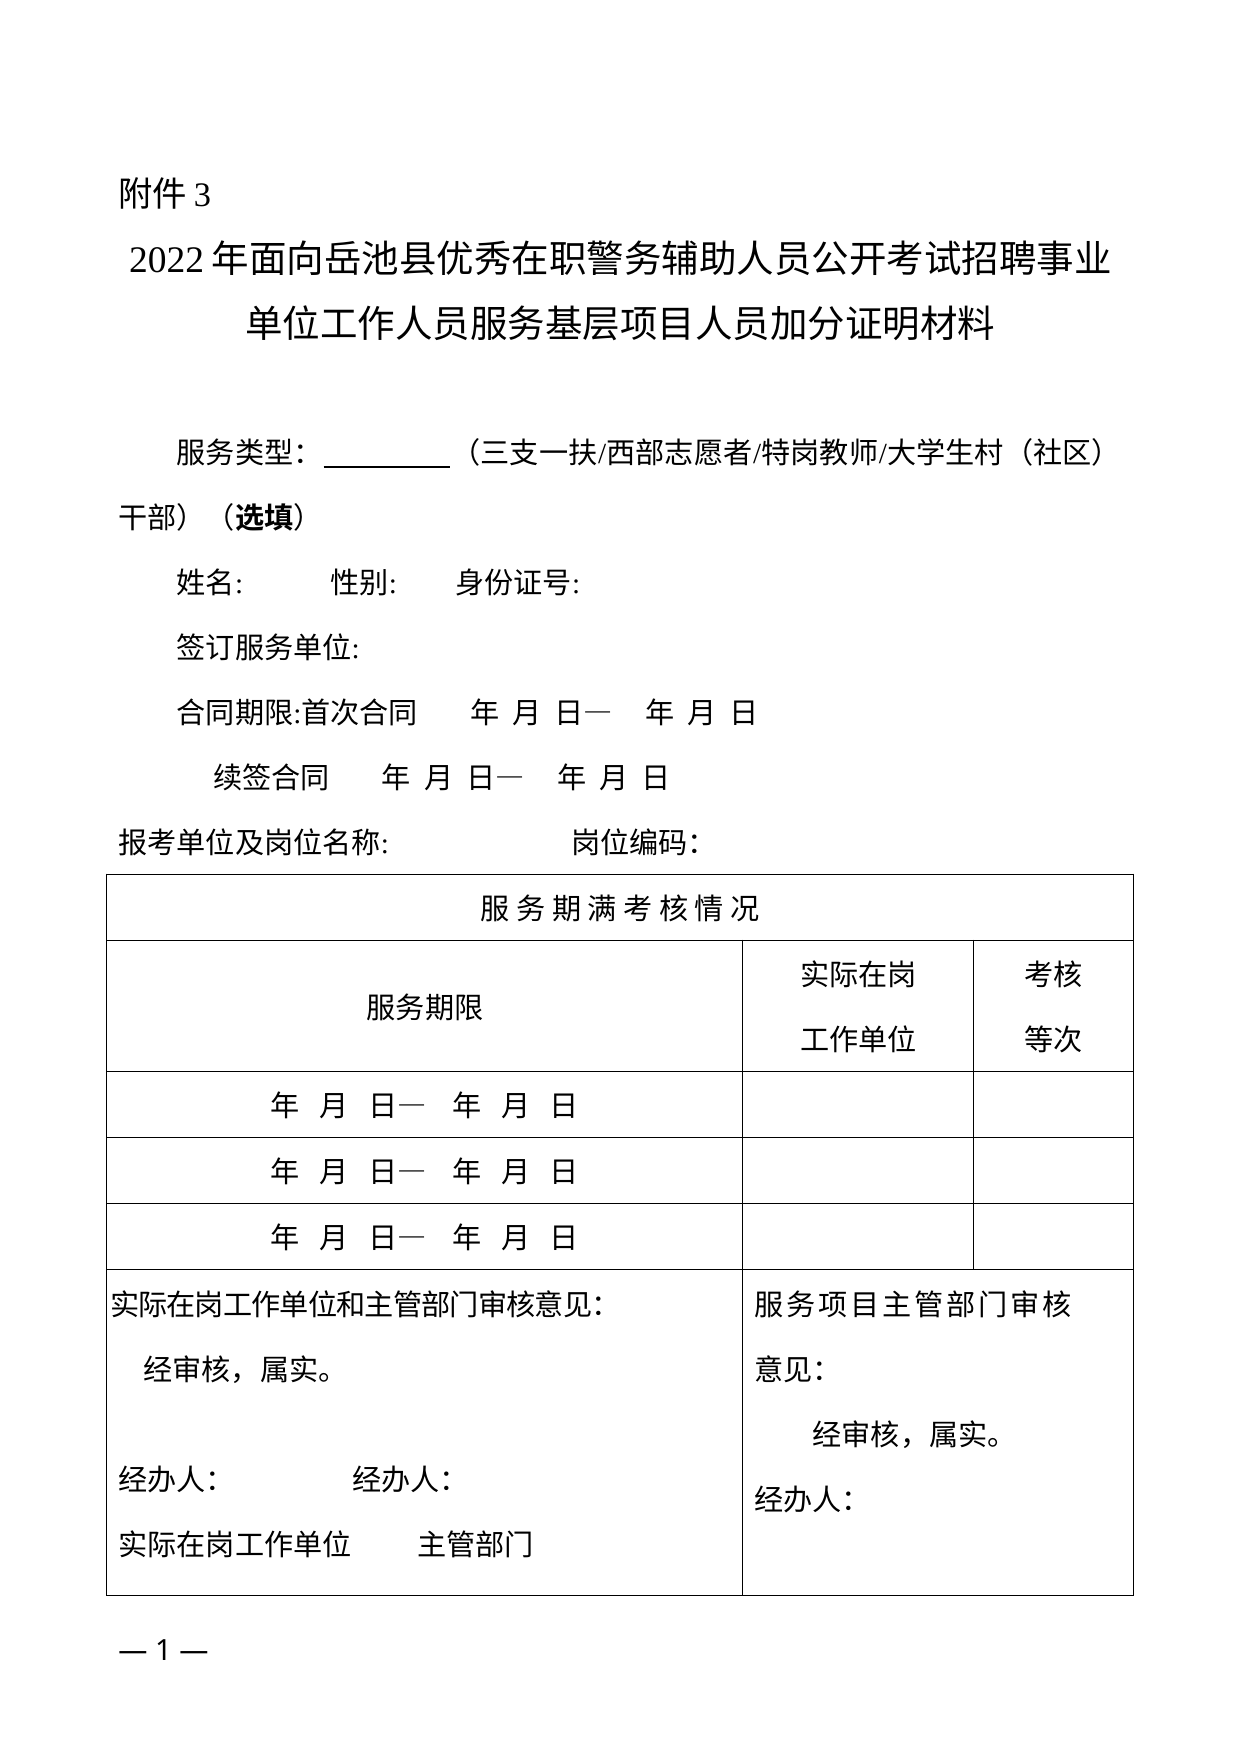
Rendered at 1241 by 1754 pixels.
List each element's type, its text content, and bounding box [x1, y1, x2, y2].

table_cell 年 月 日— 年 月 日 [107, 1138, 742, 1203]
table_cell [743, 1204, 973, 1269]
table_cell 考核 等次 [974, 941, 1133, 1071]
text 合同期限:首次合同 年 月 日— 年 月 日 [118, 678, 1122, 743]
table_cell 实际在岗 工作单位 [743, 941, 973, 1071]
text 2022年面向岳池县优秀在职警务辅助人员公开考试招聘事业单位工作人员服务基层项目人员加分证明材料 [118, 223, 1122, 353]
table_cell [743, 1138, 973, 1203]
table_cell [743, 1270, 1133, 1595]
table_cell 服务期限 [107, 941, 742, 1071]
text 服务类型： （三支一扶/西部志愿者/特岗教师/大学生村（社区）干部）（选填） [118, 418, 1122, 548]
table_cell [974, 1072, 1133, 1137]
text 附件3 [118, 158, 1122, 223]
text 报考单位及岗位名称: 岗位编码： [118, 808, 1122, 873]
table_cell [974, 1204, 1133, 1269]
table_cell [974, 1138, 1133, 1203]
table_header 服 务 期 满 考 核 情 况 [107, 875, 1133, 939]
text 姓名: 性别: 身份证号: [118, 548, 1122, 613]
table_cell 年 月 日— 年 月 日 [107, 1204, 742, 1269]
text 续签合同 年 月 日— 年 月 日 [118, 743, 1122, 808]
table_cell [107, 1270, 742, 1595]
table_cell [743, 1072, 973, 1137]
text 签订服务单位: [118, 613, 1122, 678]
table_cell 年 月 日— 年 月 日 [107, 1072, 742, 1137]
